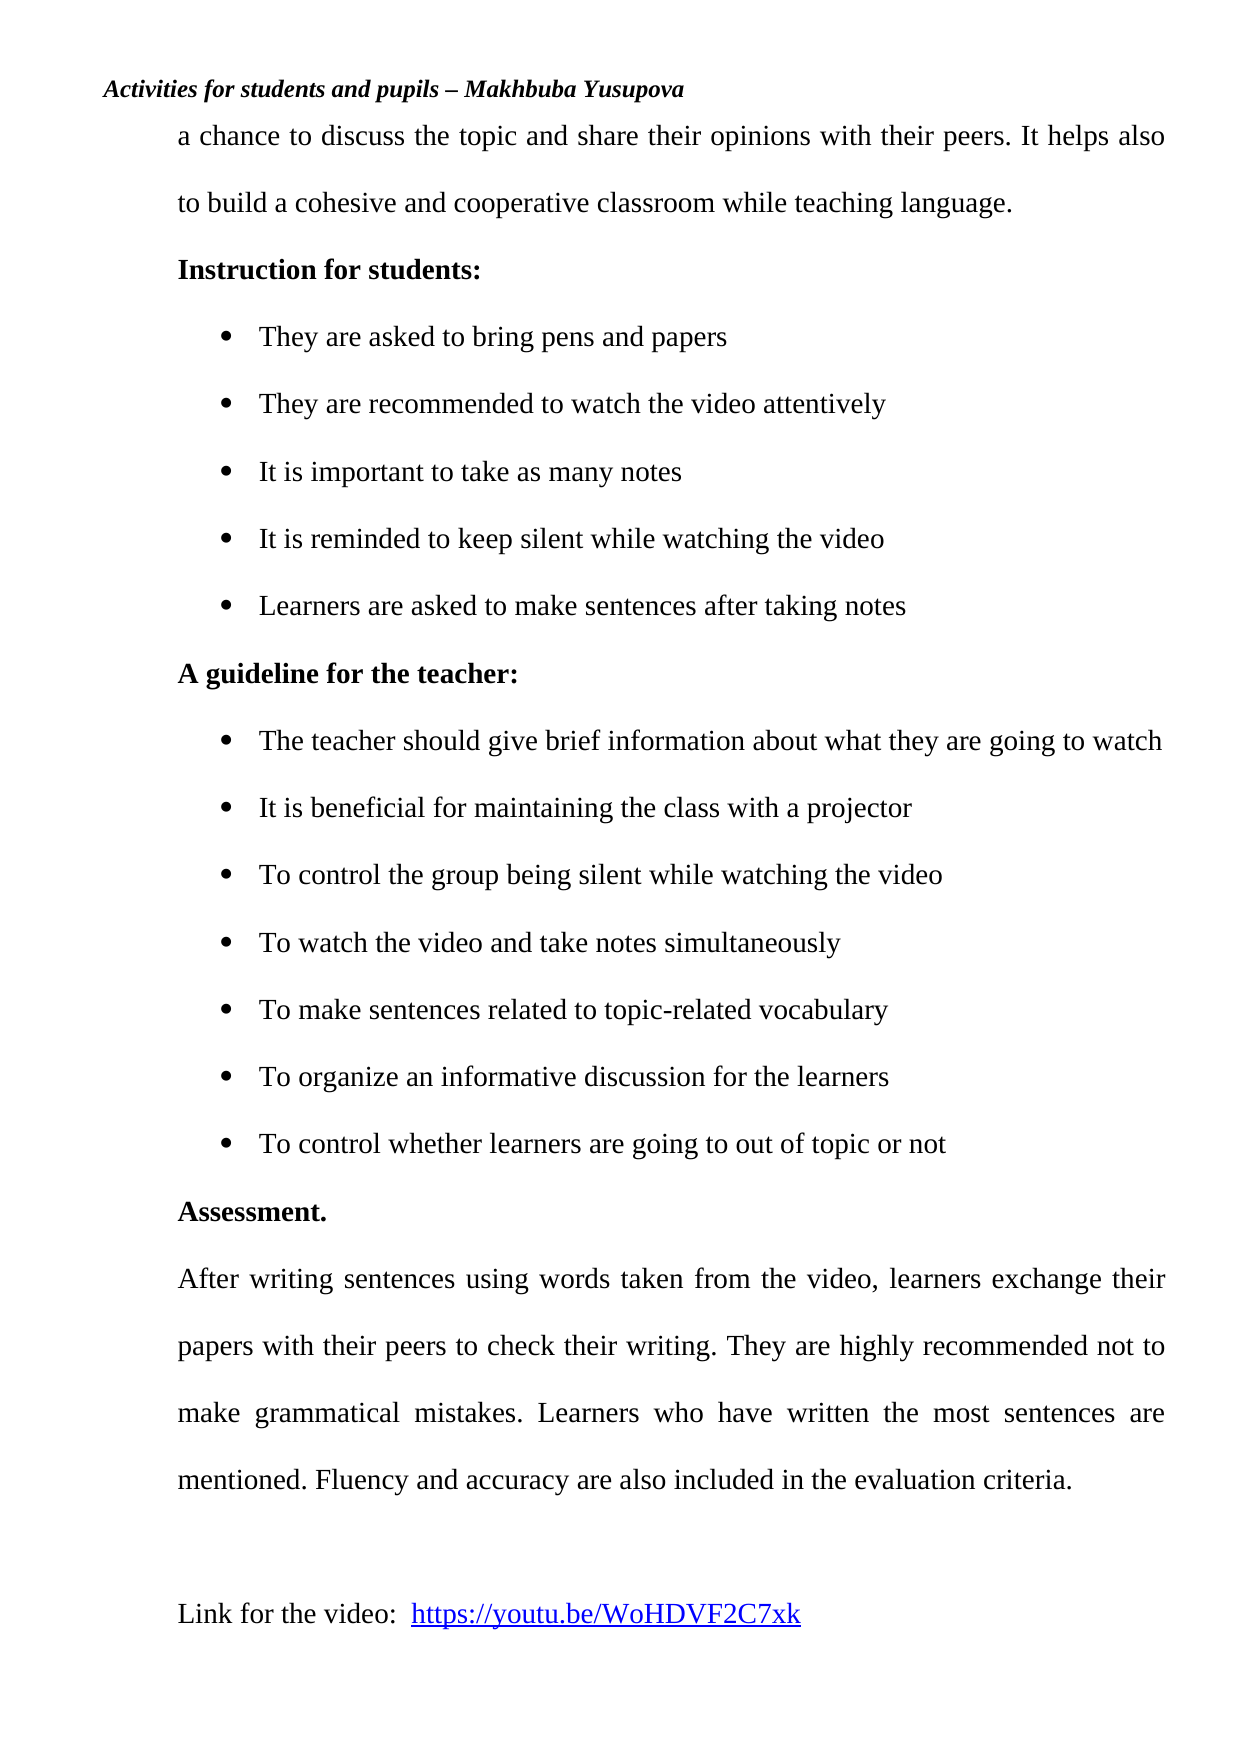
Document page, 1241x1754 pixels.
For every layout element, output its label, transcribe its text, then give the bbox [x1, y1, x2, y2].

list It is reminded to keep silent while watching the video [221, 521, 1167, 555]
text After writing sentences using words taken from the video, learners exchange their papers with their peers to check their writing. They are highly recommended not to make grammatical mistakes. Learners who have written the most sentences are mentioned. Fluency and accuracy are also included in the evaluation criteria. [177, 1261, 1167, 1496]
list It is important to take as many notes [221, 454, 1167, 488]
list To watch the video and take notes simultaneously [221, 925, 1167, 958]
list It is beneficial for maintaining the class with a projector [221, 790, 1167, 824]
list To control the group being silent while watching the video [221, 857, 1167, 891]
list To organize an informative discussion for the learners [221, 1059, 1167, 1093]
list Learners are asked to make sentences after taking notes [221, 588, 1167, 622]
list They are recommended to watch the video attentively [221, 387, 1167, 420]
list The teacher should give brief information about what they are going to watch [221, 723, 1167, 757]
text Assessment. [177, 1194, 1167, 1227]
text Instruction for students: [177, 252, 1167, 286]
text Link for the video: https://youtu.be/WoHDVF2C7xk [177, 1596, 1167, 1630]
text A guideline for the teacher: [177, 656, 1167, 689]
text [177, 118, 1167, 219]
list They are asked to bring pens and papers [221, 319, 1167, 353]
list To make sentences related to topic-related vocabulary [221, 992, 1167, 1026]
list To control whether learners are going to out of topic or not [221, 1127, 1167, 1160]
